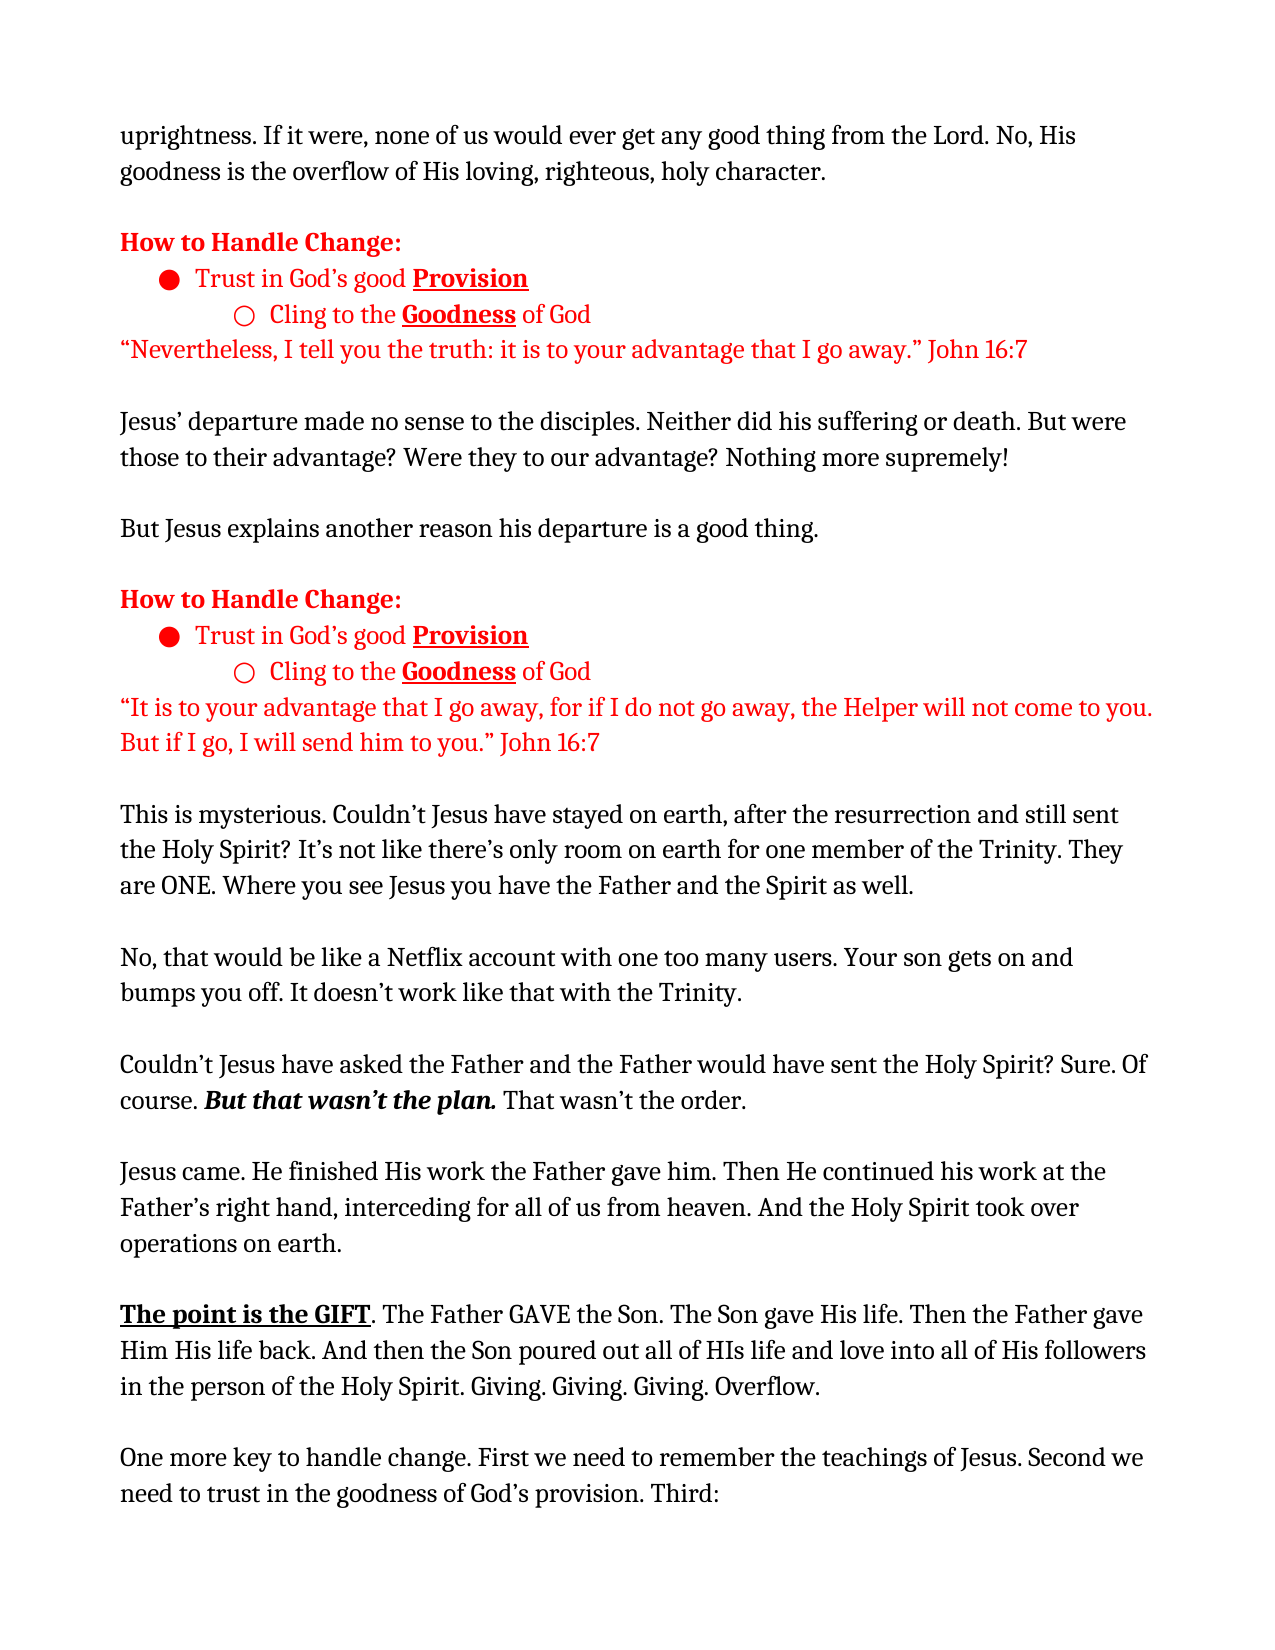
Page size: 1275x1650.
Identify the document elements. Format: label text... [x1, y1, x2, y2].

text “It is to your advantage that I go away, for if I do not go away, the Helper will not come to you. But if I go, I will send him to you.” John 16:7 [120, 692, 1155, 758]
text How to Handle Change: [120, 227, 1155, 258]
text Jesus came. He finished His work the Father gave him. Then He continued his work at the Father’s right hand, interceding for all of us from heaven. And the Holy Spirit took over operations on earth. [120, 1156, 1155, 1259]
list Trust in God’s good Provision [157, 263, 1155, 294]
text “Nevertheless, I tell you the truth: it is to your advantage that I go away.” John 16:7 [120, 334, 1155, 366]
text Jesus’ departure made no sense to the disciples. Neither did his suffering or death. But were those to their advantage? Were they to our advantage? Nothing more supremely! [120, 406, 1155, 473]
list Trust in God’s good Provision [157, 620, 1155, 651]
text Couldn’t Jesus have asked the Father and the Father would have sent the Holy Spirit? Sure. Of course. But that wasn’t the plan. That wasn’t the order. [120, 1049, 1155, 1116]
list Cling to the Goodness of God [232, 656, 1155, 687]
text But Jesus explains another reason his departure is a good thing. [120, 513, 1155, 544]
text How to Handle Change: [120, 584, 1155, 616]
text One more key to handle change. First we need to remember the teachings of Jesus. Second we need to trust in the goodness of God’s provision. Third: [120, 1442, 1155, 1509]
list Cling to the Goodness of God [232, 299, 1155, 330]
text This is mysterious. Couldn’t Jesus have stayed on earth, after the resurrection and still sent the Holy Spirit? It’s not like there’s only room on earth for one member of the Trinity. They are ONE. Where you see Jesus you have the Father and the Spirit as well. [120, 799, 1155, 901]
text No, that would be like a Netflix account with one too many users. Your son gets on and bumps you off. It doesn’t work like that with the Trinity. [120, 942, 1155, 1009]
text The point is the GIFT. The Father GAVE the Son. The Son gave His life. Then the Father gave Him His life back. And then the Son poured out all of HIs life and love into all of His followers in the person of the Holy Spirit. Giving. Giving. Giving. Overflow. [120, 1299, 1155, 1402]
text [120, 120, 1155, 187]
